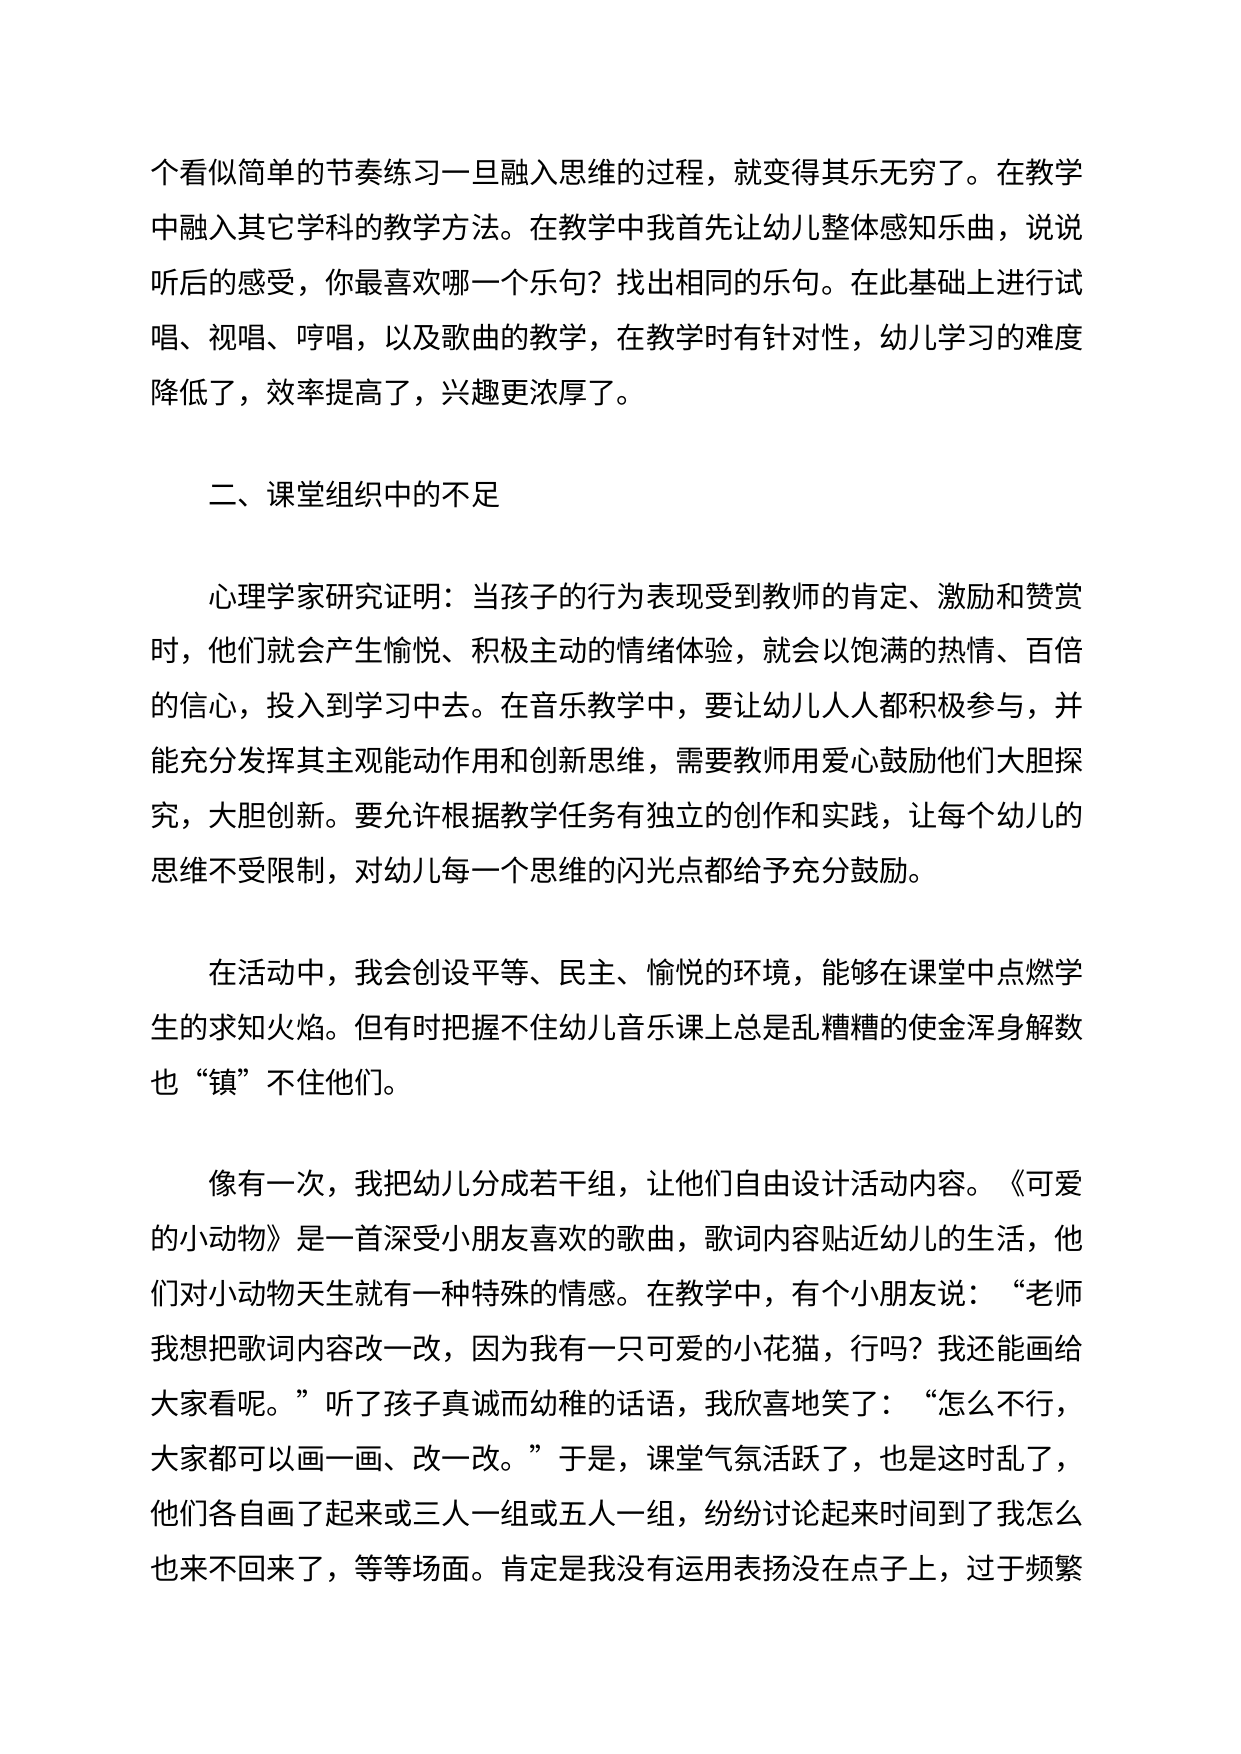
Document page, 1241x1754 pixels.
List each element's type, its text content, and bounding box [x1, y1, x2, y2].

text 心理学家研究证明：当孩子的行为表现受到教师的肯定、激励和赞赏时，他们就会产生愉悦、积极主动的情绪体验，就会以饱满的热情、百倍的信心，投入到学习中去。在音乐教学中，要让幼儿人人都积极参与，并能充分发挥其主观能动作用和创新思维，需要教师用爱心鼓励他们大胆探究，大胆创新。要允许根据教学任务有独立的创作和实践，让每个幼儿的思维不受限制，对幼儿每一个思维的闪光点都给予充分鼓励。 [150, 573, 1090, 890]
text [150, 1161, 1090, 1587]
text 二、课堂组织中的不足 [150, 471, 1090, 514]
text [150, 150, 1090, 412]
text 在活动中，我会创设平等、民主、愉悦的环境，能够在课堂中点燃学生的求知火焰。但有时把握不住幼儿音乐课上总是乱糟糟的使金浑身解数也“镇”不住他们。 [150, 949, 1090, 1101]
